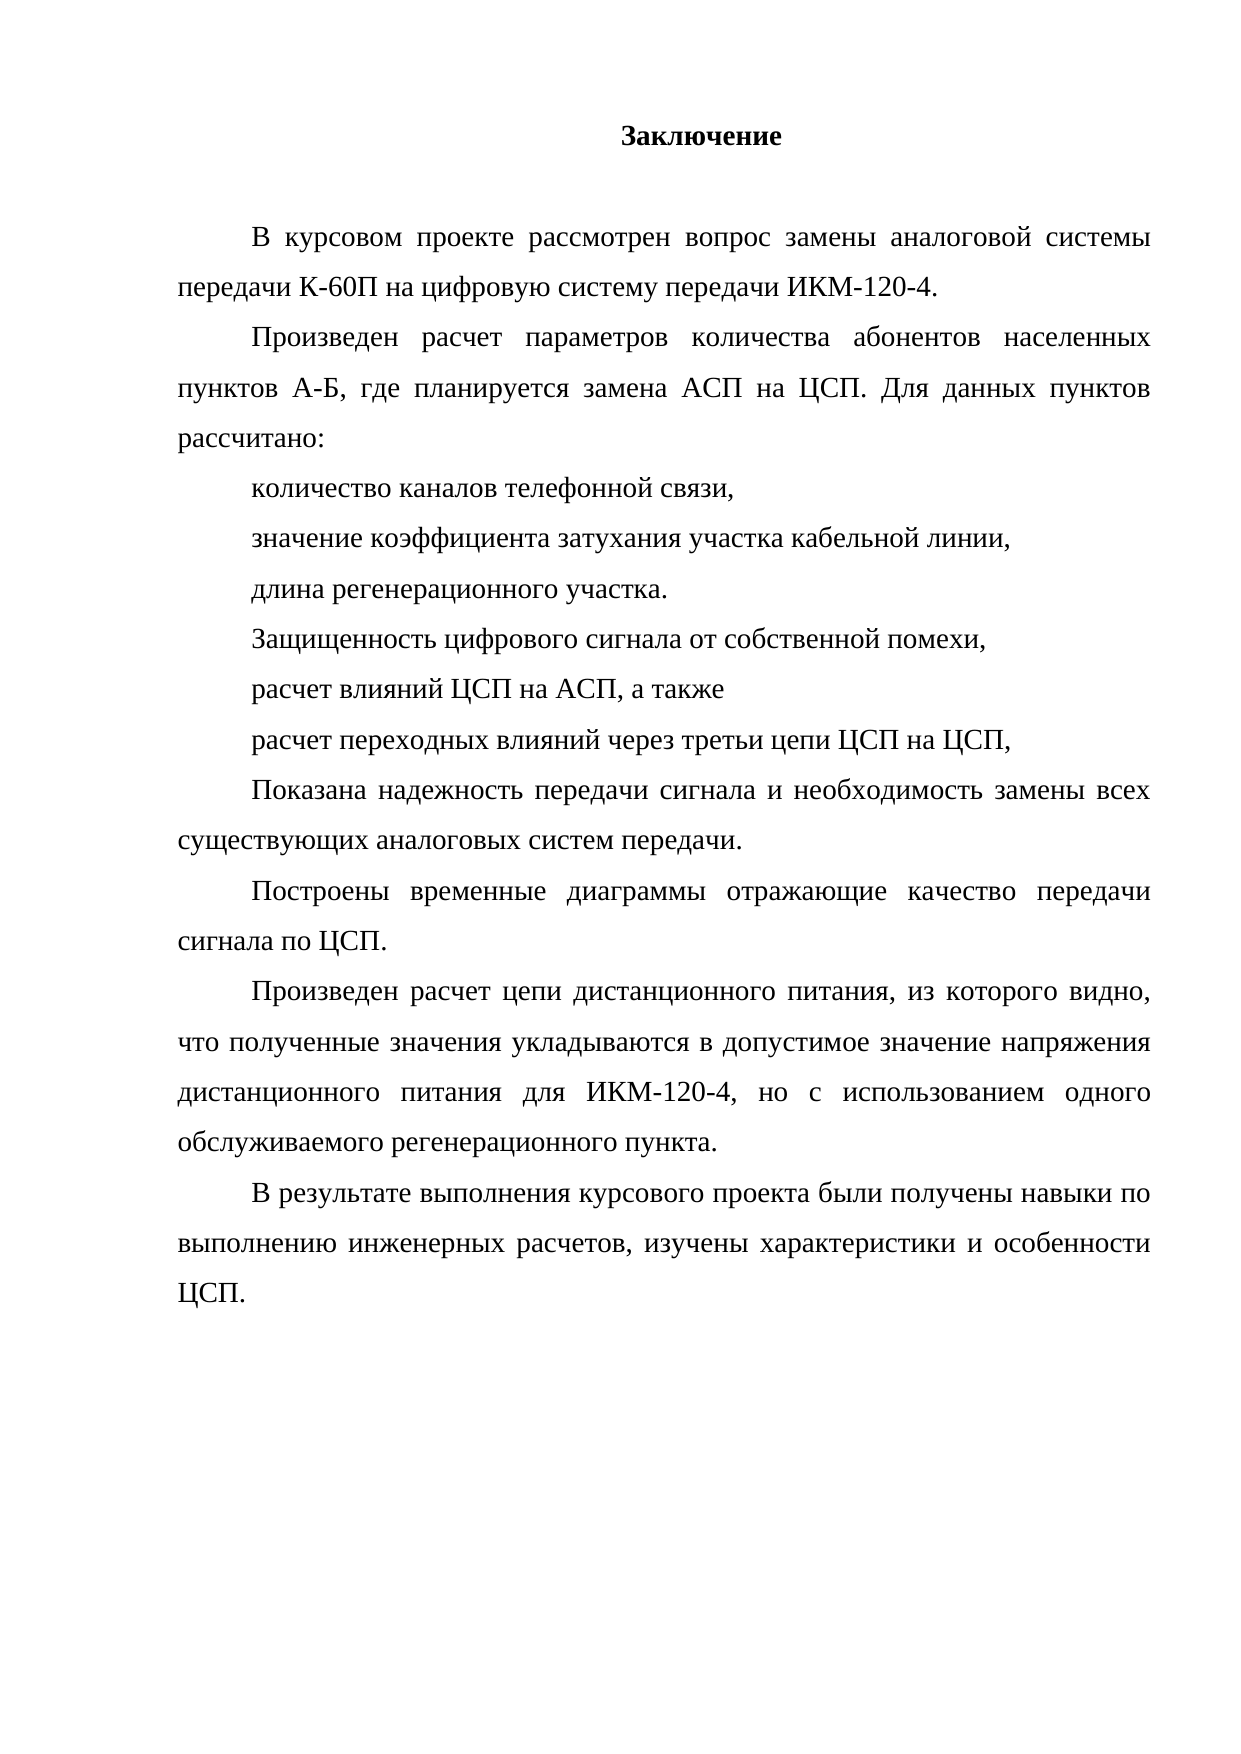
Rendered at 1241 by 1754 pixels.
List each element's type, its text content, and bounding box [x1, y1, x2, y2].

text расчет переходных влияний через третьи цепи ЦСП на ЦСП, [177, 722, 1152, 755]
text В результате выполнения курсового проекта были получены навыки по выполнению инженерных расчетов, изучены характеристики и особенности ЦСП. [177, 1175, 1152, 1309]
text расчет влияний ЦСП на АСП, а также [177, 672, 1152, 705]
text Заключение [177, 118, 1152, 152]
text значение коэффициента затухания участка кабельной линии, [177, 521, 1152, 554]
text длина регенерационного участка. [177, 571, 1152, 604]
text Произведен расчет параметров количества абонентов населенных пунктов А-Б, где планируется замена АСП на ЦСП. Для данных пунктов рассчитано: [177, 319, 1152, 453]
text Защищенность цифрового сигнала от собственной помехи, [177, 621, 1152, 655]
text Показана надежность передачи сигнала и необходимость замены всех существующих аналоговых систем передачи. [177, 772, 1152, 856]
text Построены временные диаграммы отражающие качество передачи сигнала по ЦСП. [177, 873, 1152, 957]
text количество каналов телефонной связи, [177, 470, 1152, 504]
text Произведен расчет цепи дистанционного питания, из которого видно, что полученные значения укладываются в допустимое значение напряжения дистанционного питания для ИКМ-120-4, но с использованием одного обслуживаемого регенерационного пункта. [177, 973, 1152, 1158]
text В курсовом проекте рассмотрен вопрос замены аналоговой системы передачи К-60П на цифровую систему передачи ИКМ-120-4. [177, 219, 1152, 303]
